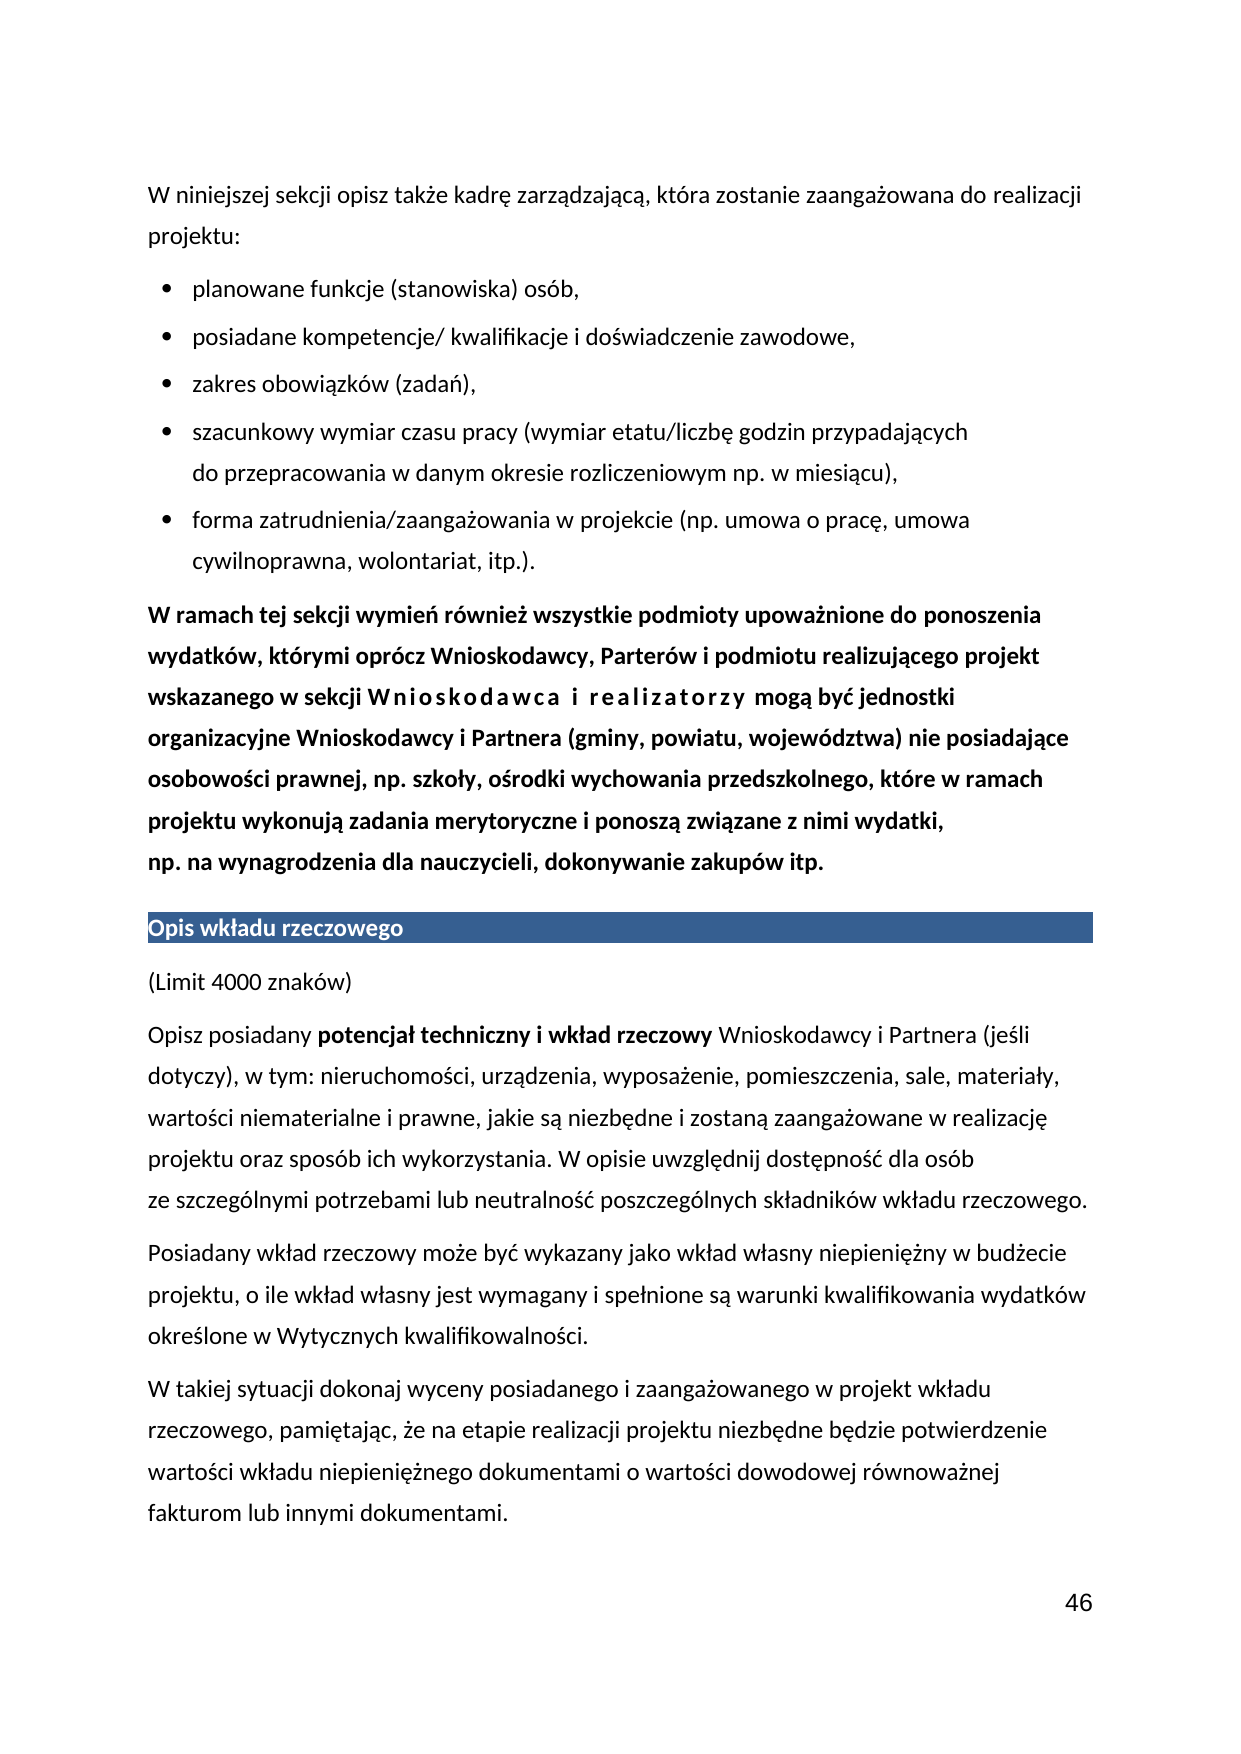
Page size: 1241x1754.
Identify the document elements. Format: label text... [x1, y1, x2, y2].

list forma zatrudnienia/zaangażowania w projekcie (np. umowa o pracę, umowa cywilnoprawna, wolontariat, itp.). [162, 504, 1093, 576]
text W takiej sytuacji dokonaj wyceny posiadanego i zaangażowanego w projekt wkładu rzeczowego, pamiętając, że na etapie realizacji projektu niezbędne będzie potwierdzenie wartości wkładu niepieniężnego dokumentami o wartości dowodowej równoważnej fakturom lub innymi dokumentami. [148, 1373, 1093, 1527]
list szacunkowy wymiar czasu pracy (wymiar etatu/liczbę godzin przypadających do przepracowania w danym okresie rozliczeniowym np. w miesiącu), [162, 416, 1093, 487]
text Opisz posiadany potencjał techniczny i wkład rzeczowy Wnioskodawcy i Partnera (jeśli dotyczy), w tym: nieruchomości, urządzenia, wyposażenie, pomieszczenia, sale, materiały, wartości niematerialne i prawne, jakie są niezbędne i zostaną zaangażowane w realizację projektu oraz sposób ich wykorzystania. W opisie uwzględnij dostępność dla osób ze szczególnymi potrzebami lub neutralność poszczególnych składników wkładu rzeczowego. [148, 1019, 1093, 1214]
list zakres obowiązków (zadań), [162, 368, 1093, 399]
list posiadane kompetencje/ kwalifikacje i doświadczenie zawodowe, [162, 321, 1093, 351]
text W ramach tej sekcji wymień również wszystkie podmioty upoważnione do ponoszenia wydatków, którymi oprócz Wnioskodawcy, Parterów i podmiotu realizującego projekt wskazanego w sekcji Wnioskodawca i realizatorzy mogą być jednostki organizacyjne Wnioskodawcy i Partnera (gminy, powiatu, województwa) nie posiadające osobowości prawnej, np. szkoły, ośrodki wychowania przedszkolnego, które w ramach projektu wykonują zadania merytoryczne i ponoszą związane z nimi wydatki, np. na wynagrodzenia dla nauczycieli, dokonywanie zakupów itp. [148, 599, 1093, 876]
text (Limit 4000 znaków) [148, 966, 1093, 996]
subtitle Opis wkładu rzeczowego [148, 912, 1093, 943]
list planowane funkcje (stanowiska) osób, [162, 273, 1093, 304]
text Posiadany wkład rzeczowy może być wykazany jako wkład własny niepieniężny w budżecie projektu, o ile wkład własny jest wymagany i spełnione są warunki kwalifikowania wydatków określone w Wytycznych kwalifikowalności. [148, 1238, 1093, 1350]
text W niniejszej sekcji opisz także kadrę zarządzającą, która zostanie zaangażowana do realizacji projektu: [148, 179, 1093, 250]
